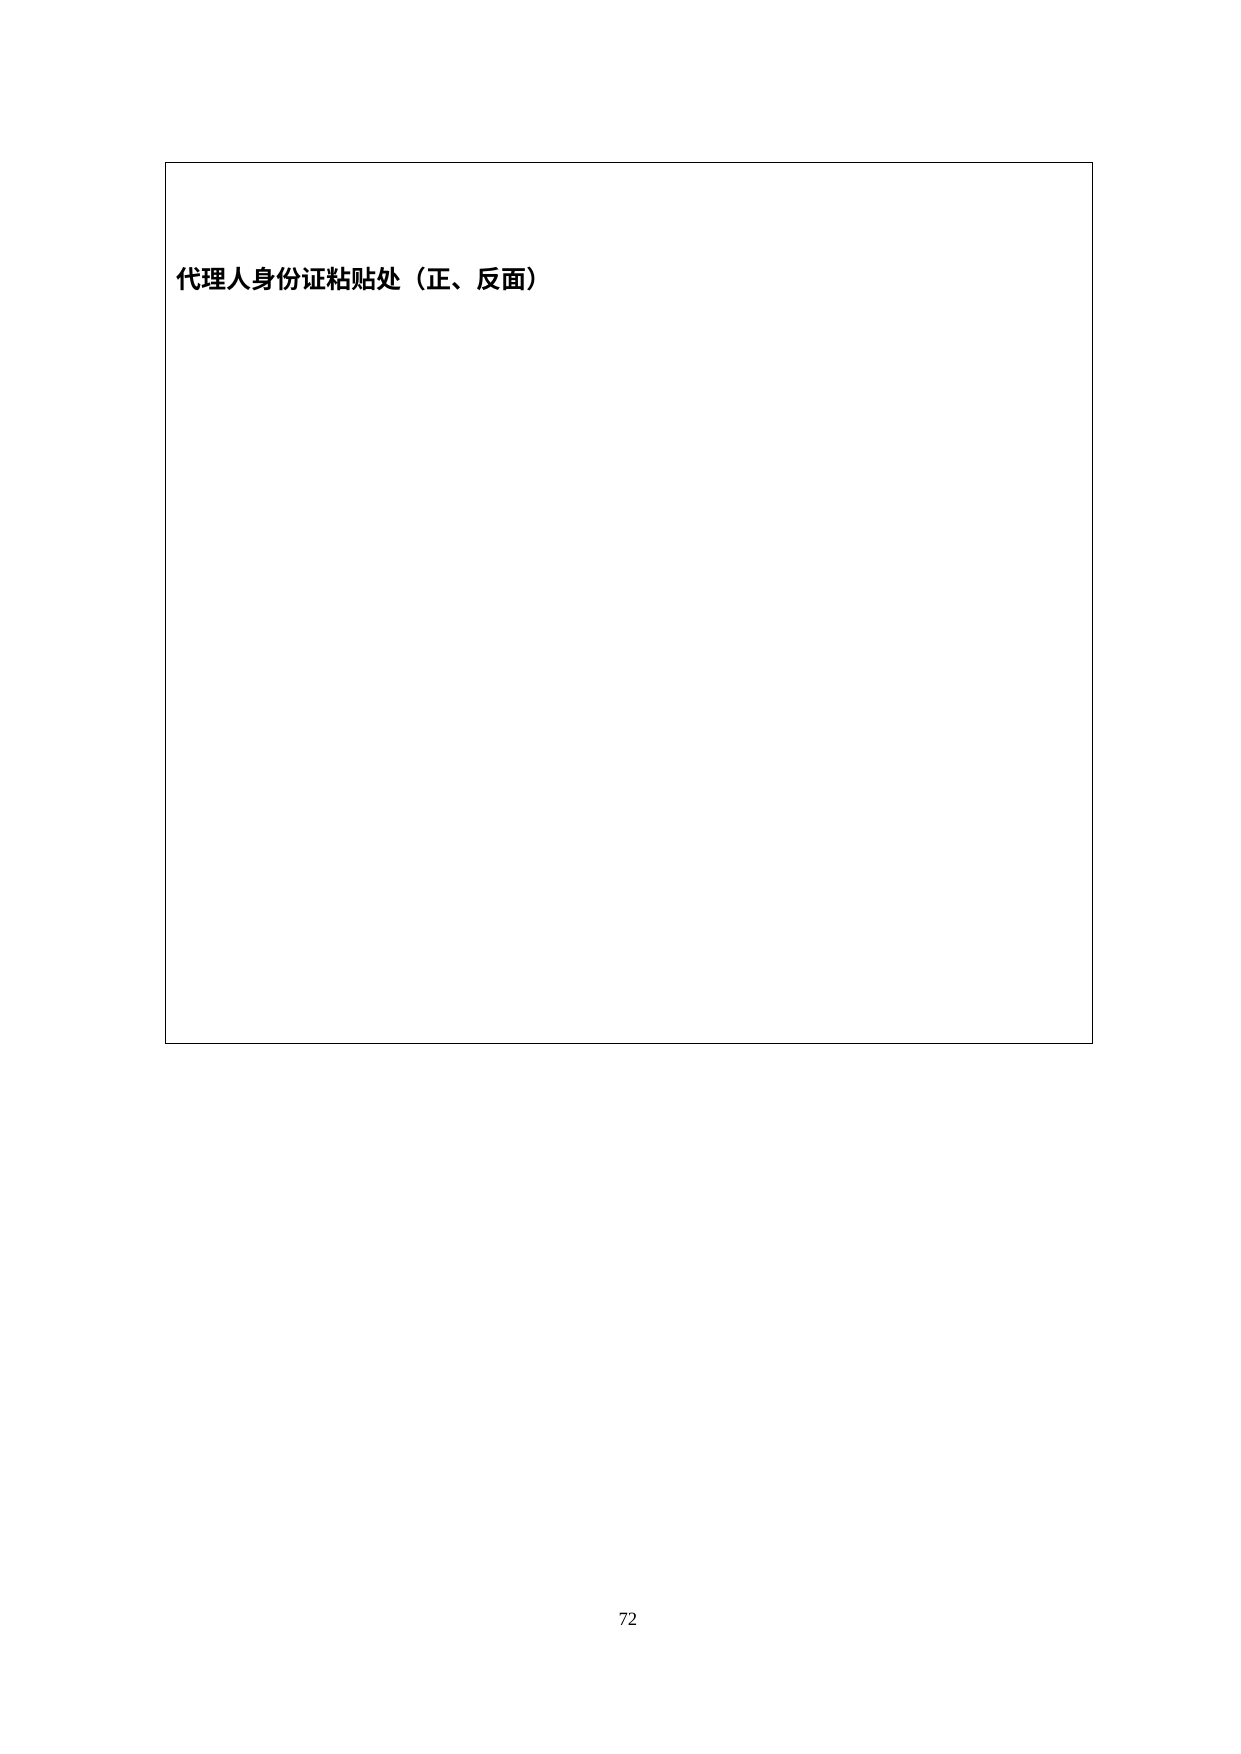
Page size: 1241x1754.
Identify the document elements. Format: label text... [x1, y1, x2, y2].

table_header 代理人身份证粘贴处（正、反面） [166, 163, 1092, 1043]
